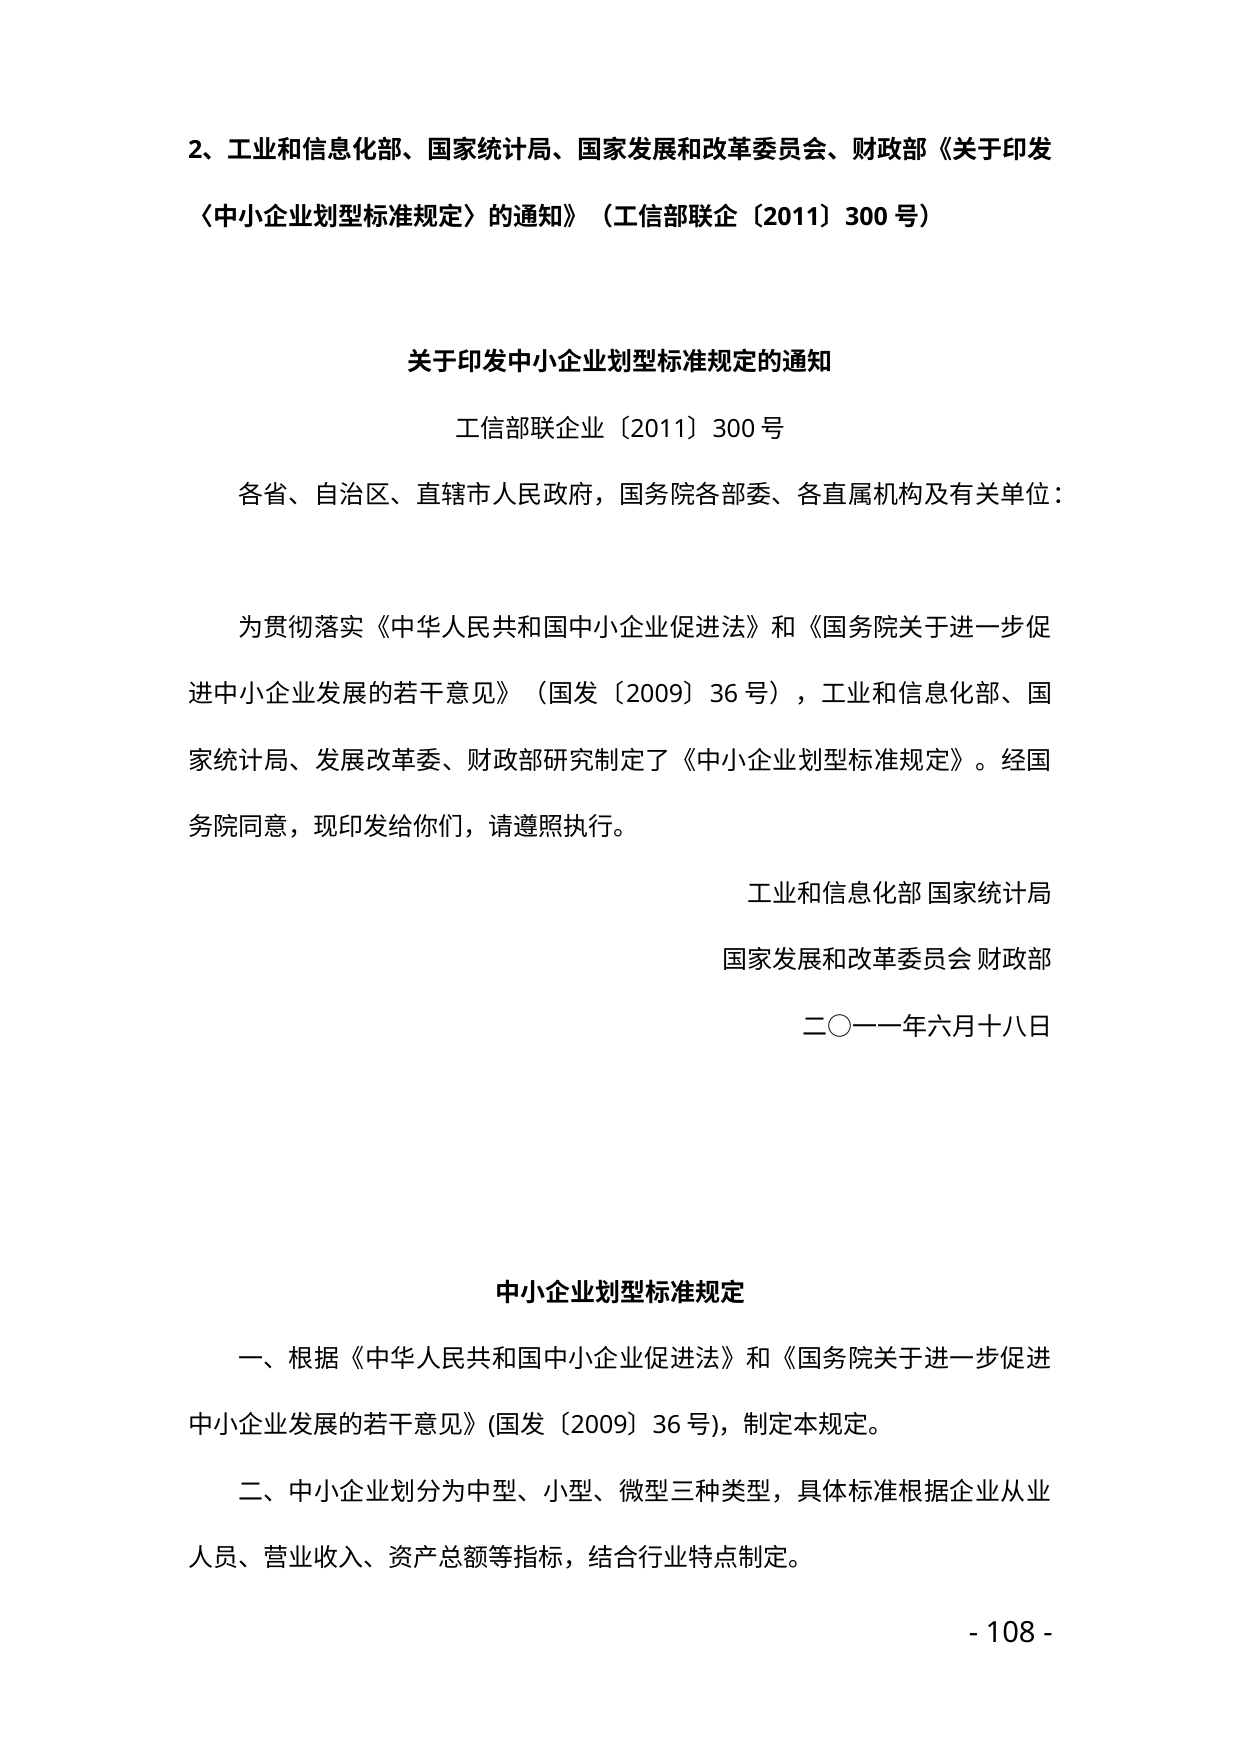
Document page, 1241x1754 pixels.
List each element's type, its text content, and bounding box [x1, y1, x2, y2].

text 工业和信息化部 国家统计局 [188, 858, 1052, 925]
text 关于印发中小企业划型标准规定的通知 [188, 327, 1052, 393]
text 二、中小企业划分为中型、小型、微型三种类型，具体标准根据企业从业人员、营业收入、资产总额等指标，结合行业特点制定。 [188, 1456, 1052, 1589]
text 二○一一年六月十八日 [188, 991, 1052, 1058]
text 中小企业划型标准规定 [188, 1257, 1052, 1323]
text 工信部联企业〔2011〕300号 [188, 393, 1052, 459]
text 一、根据《中华人民共和国中小企业促进法》和《国务院关于进一步促进中小企业发展的若干意见》(国发〔2009〕36号)，制定本规定。 [188, 1323, 1052, 1456]
text 为贯彻落实《中华人民共和国中小企业促进法》和《国务院关于进一步促进中小企业发展的若干意见》（国发〔2009〕36号），工业和信息化部、国家统计局、发展改革委、财政部研究制定了《中小企业划型标准规定》。经国务院同意，现印发给你们，请遵照执行。 [188, 592, 1052, 858]
text 各省、自治区、直辖市人民政府，国务院各部委、各直属机构及有关单位： [188, 459, 1052, 592]
text 2、工业和信息化部、国家统计局、国家发展和改革委员会、财政部《关于印发〈中小企业划型标准规定〉的通知》（工信部联企〔2011〕300 号） [188, 115, 1052, 248]
text 国家发展和改革委员会 财政部 [188, 925, 1052, 991]
